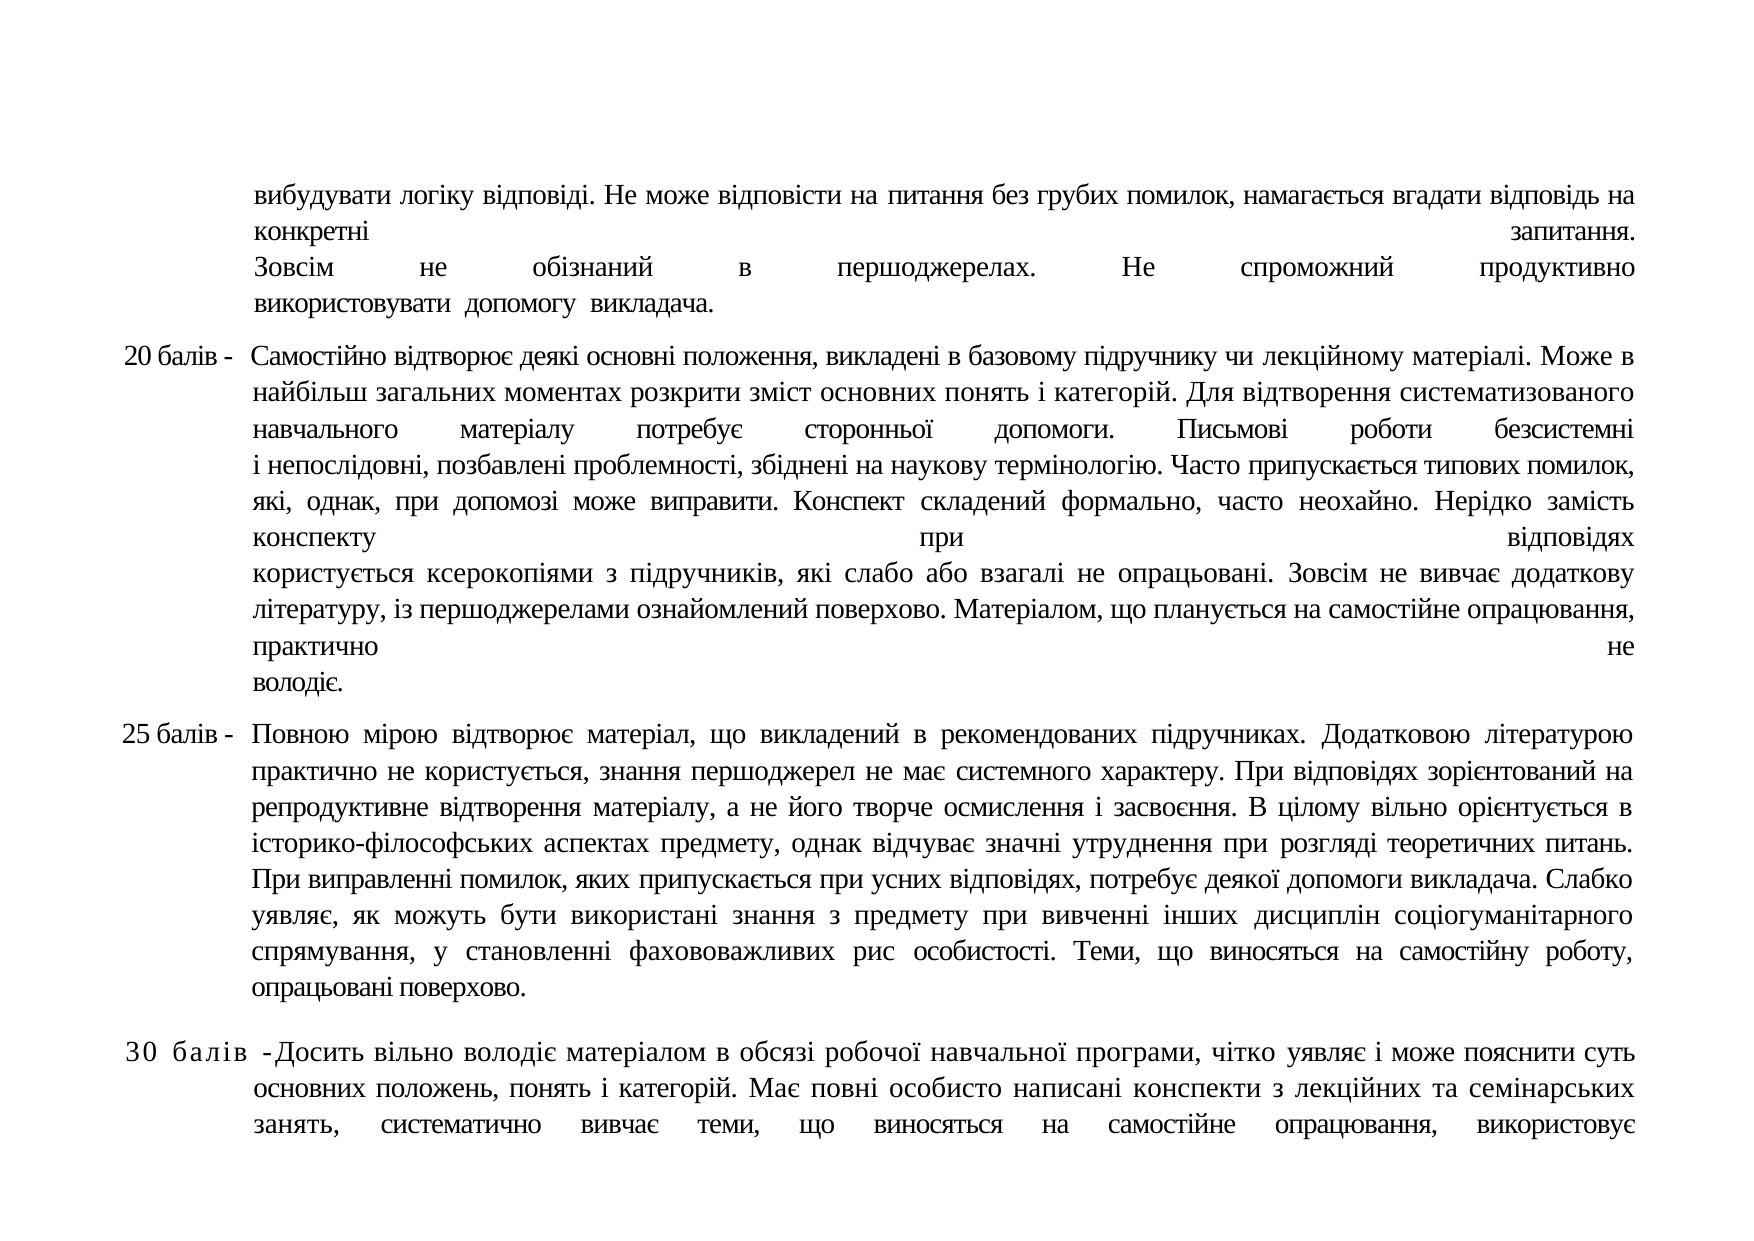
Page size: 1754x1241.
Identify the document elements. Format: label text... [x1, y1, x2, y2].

text 20 балів - Самостійно відтворює деякі основні положення, викладені в базовому підручнику чи лекційному матеріалі. Може в найбільш загальних моментах розкрити зміст основних понять і категорій. Для відтворення систематизованого навчального матеріалу потребує сторонньої допомоги. Письмові роботи безсистемні і непослідовні, позбавлені проблемності, збіднені на наукову термінологію. Часто припускається типових помилок, які, однак, при допомозі може виправити. Конспект складений формально, часто неохайно. Нерідко замість конспекту при відповідях користується ксерокопіями з підручників, які слабо або взагалі не опрацьовані. Зовсім не вивчає додаткову літературу, із першоджерелами ознайомлений поверхово. Матеріалом, що планується на самостійне опрацювання, практично не володіє. [124, 338, 1635, 697]
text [124, 177, 1636, 319]
text 25 балів - Повною мірою відтворює матеріал, що викладений в рекомендованих підручниках. Додатковою літературою практично не користується, знання першоджерел не має системного характеру. При відповідях зорієнтований на репродуктивне відтворення матеріалу, а не його творче осмислення і засвоєння. В цілому вільно орієнтується в історико-філософських аспектах предмету, однак відчуває значні утруднення при розгляді теоретичних питань. При виправленні помилок, яких припускається при усних відповідях, потребує деякої допомоги викладача. Слабко уявляє, як можуть бути використані знання з предмету при вивченні інших дисциплін соціогуманітарного спрямування, у становленні фахововажливих рис особистості. Теми, що виносяться на самостійну роботу, опрацьовані поверхово. [122, 717, 1633, 1003]
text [125, 1034, 1636, 1139]
